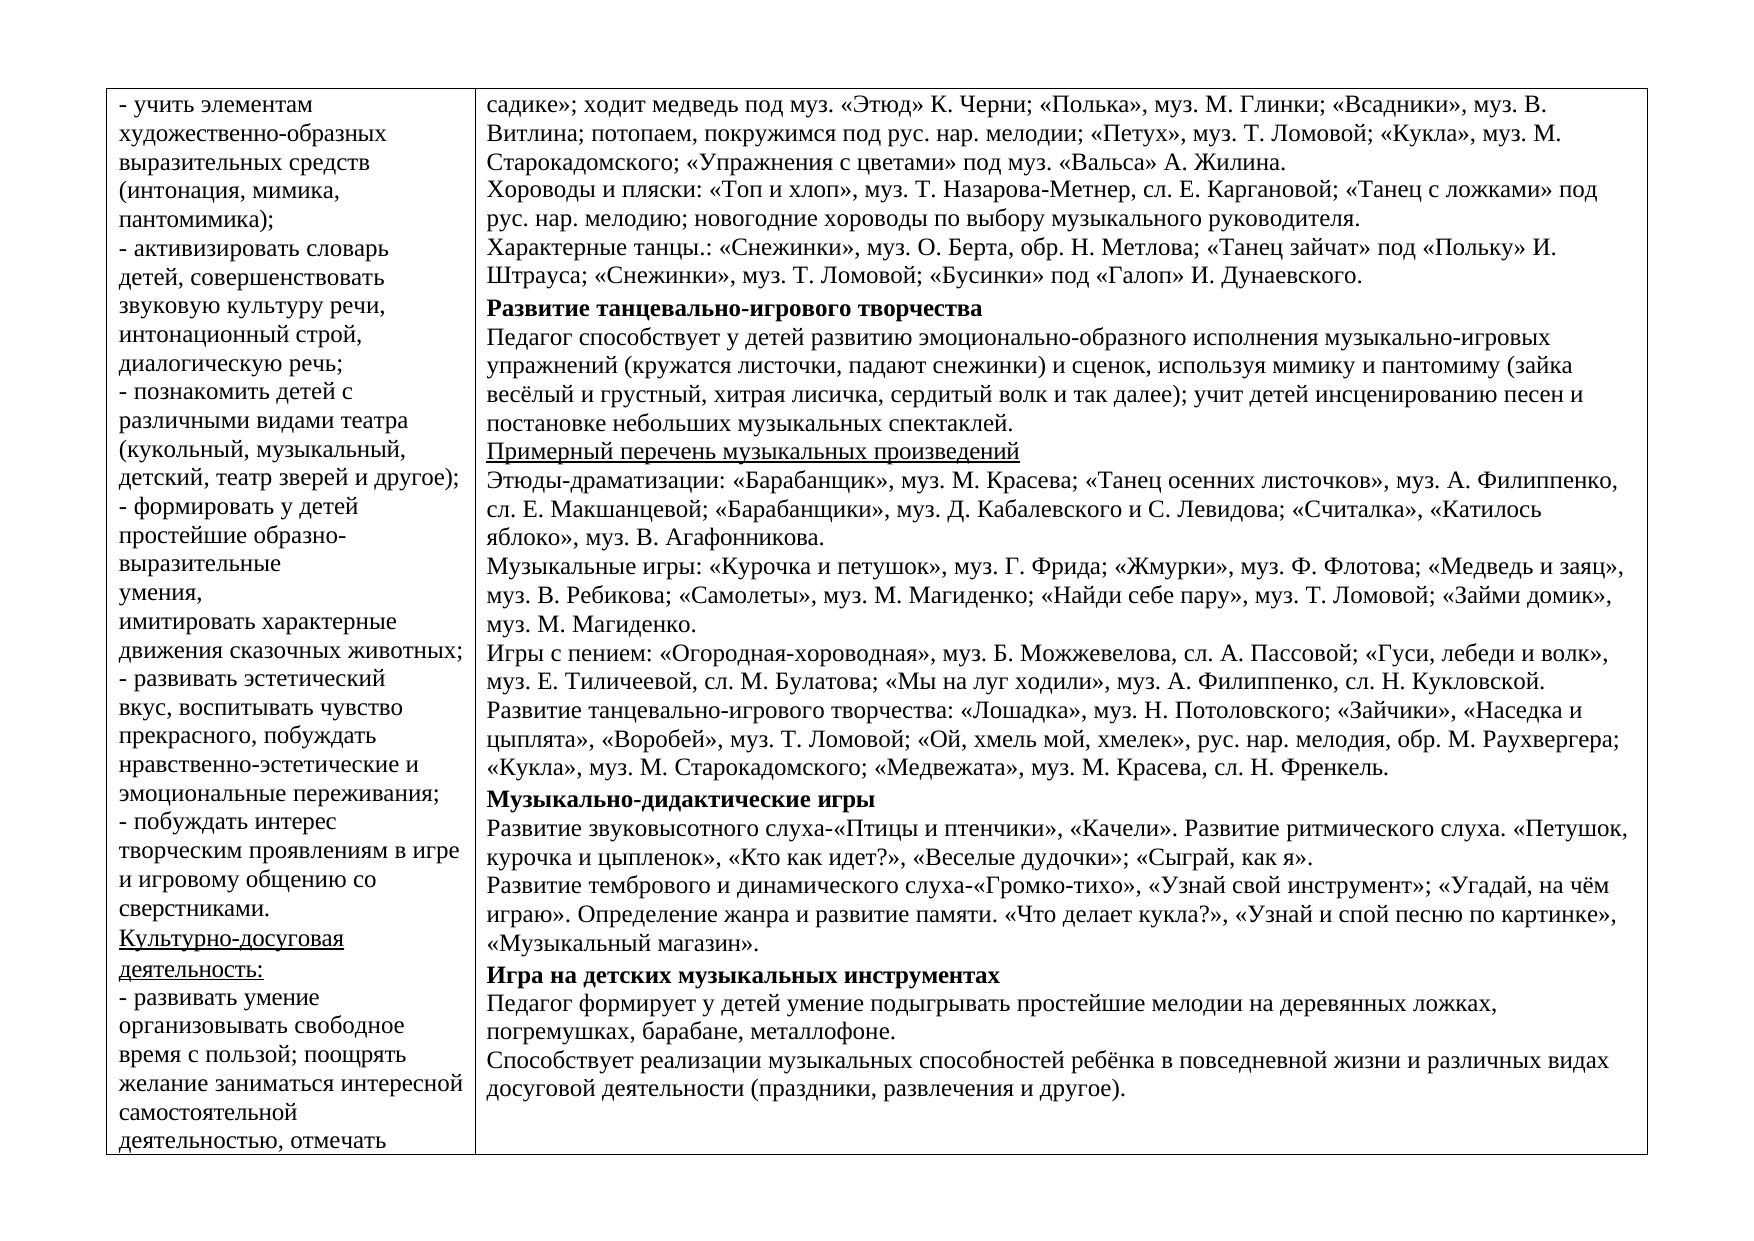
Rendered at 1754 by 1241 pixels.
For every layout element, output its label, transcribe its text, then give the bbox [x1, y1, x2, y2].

table_header садике»; ходит медведь под муз. «Этюд» К. Черни; «Полька», муз. М. Глинки; «Всадники», муз. В. Витлина; потопаем, покружимся под рус. нар. мелодии; «Петух», муз. Т. Ломовой; «Кукла», муз. М. Старокадомского; «Упражнения с цветами» под муз. «Вальса» А. Жилина. Хороводы и пляски: «Топ и хлоп», муз. Т. Назарова-Метнер, сл. Е. Каргановой; «Танец с ложками» под рус. нар. мелодию; новогодние хороводы по выбору музыкального руководителя. Характерные танцы.: «Снежинки», муз. О. Берта, обр. Н. Метлова; «Танец зайчат» под «Польку» И. Штрауса; «Снежинки», муз. Т. Ломовой; «Бусинки» под «Галоп» И. Дунаевского. Развитие танцевально-игрового творчества Педагог способствует у детей развитию эмоционально-образного исполнения музыкально-игровых упражнений (кружатся листочки, падают снежинки) и сценок, используя мимику и пантомиму (зайка весёлый и грустный, хитрая лисичка, сердитый волк и так далее); учит детей инсценированию песен и постановке небольших музыкальных спектаклей. Примерный перечень музыкальных произведений Этюды-драматизации: «Барабанщик», муз. М. Красева; «Танец осенних листочков», муз. А. Филиппенко, сл. Е. Макшанцевой; «Барабанщики», муз. Д. Кабалевского и С. Левидова; «Считалка», «Катилось яблоко», муз. В. Агафонникова. Музыкальные игры: «Курочка и петушок», муз. Г. Фрида; «Жмурки», муз. Ф. Флотова; «Медведь и заяц», муз. В. Ребикова; «Самолеты», муз. М. Магиденко; «Найди себе пару», муз. Т. Ломовой; «Займи домик», муз. М. Магиденко. Игры с пением: «Огородная-хороводная», муз. Б. Можжевелова, сл. А. Пассовой; «Гуси, лебеди и волк», муз. Е. Тиличеевой, сл. М. Булатова; «Мы на луг ходили», муз. А. Филиппенко, сл. Н. Кукловской. Развитие танцевально-игрового творчества: «Лошадка», муз. Н. Потоловского; «Зайчики», «Наседка и цыплята», «Воробей», муз. Т. Ломовой; «Ой, хмель мой, хмелек», рус. нар. мелодия, обр. М. Раухвергера; «Кукла», муз. М. Старокадомского; «Медвежата», муз. М. Красева, сл. Н. Френкель. Музыкально-дидактические игры Развитие звуковысотного слуха-«Птицы и птенчики», «Качели». Развитие ритмического слуха. «Петушок, курочка и цыпленок», «Кто как идет?», «Веселые дудочки»; «Сыграй, как я». Развитие тембрового и динамического слуха-«Громко-тихо», «Узнай свой инструмент»; «Угадай, на чём играю». Определение жанра и развитие памяти. «Что делает кукла?», «Узнай и спой песню по картинке», «Музыкальный магазин». Игра на детских музыкальных инструментах Педагог формирует у детей умение подыгрывать простейшие мелодии на деревянных ложках, погремушках, барабане, металлофоне. Способствует реализации музыкальных способностей ребёнка в повседневной жизни и различных видах досуговой деятельности (праздники, развлечения и другое). [476, 89, 1647, 1154]
table_header учить элементам художественно-образных выразительных средств (интонация, мимика, пантомимика); активизировать словарь детей, совершенствовать звуковую культуру речи, интонационный строй, диалогическую речь; познакомить детей с различными видами театра (кукольный, музыкальный, детский, театр зверей и другое); формировать у детей простейшие образно- выразительные умения, имитировать характерные движения сказочных животных; развивать эстетический вкус, воспитывать чувство прекрасного, побуждать нравственно-эстетические и эмоциональные переживания; побуждать интерес творческим проявлениям в игре и игровому общению со сверстниками. Культурно-досуговая деятельность: развивать умение организовывать свободное время с пользой; поощрять желание заниматься интересной самостоятельной деятельностью, отмечать [107, 89, 475, 1154]
